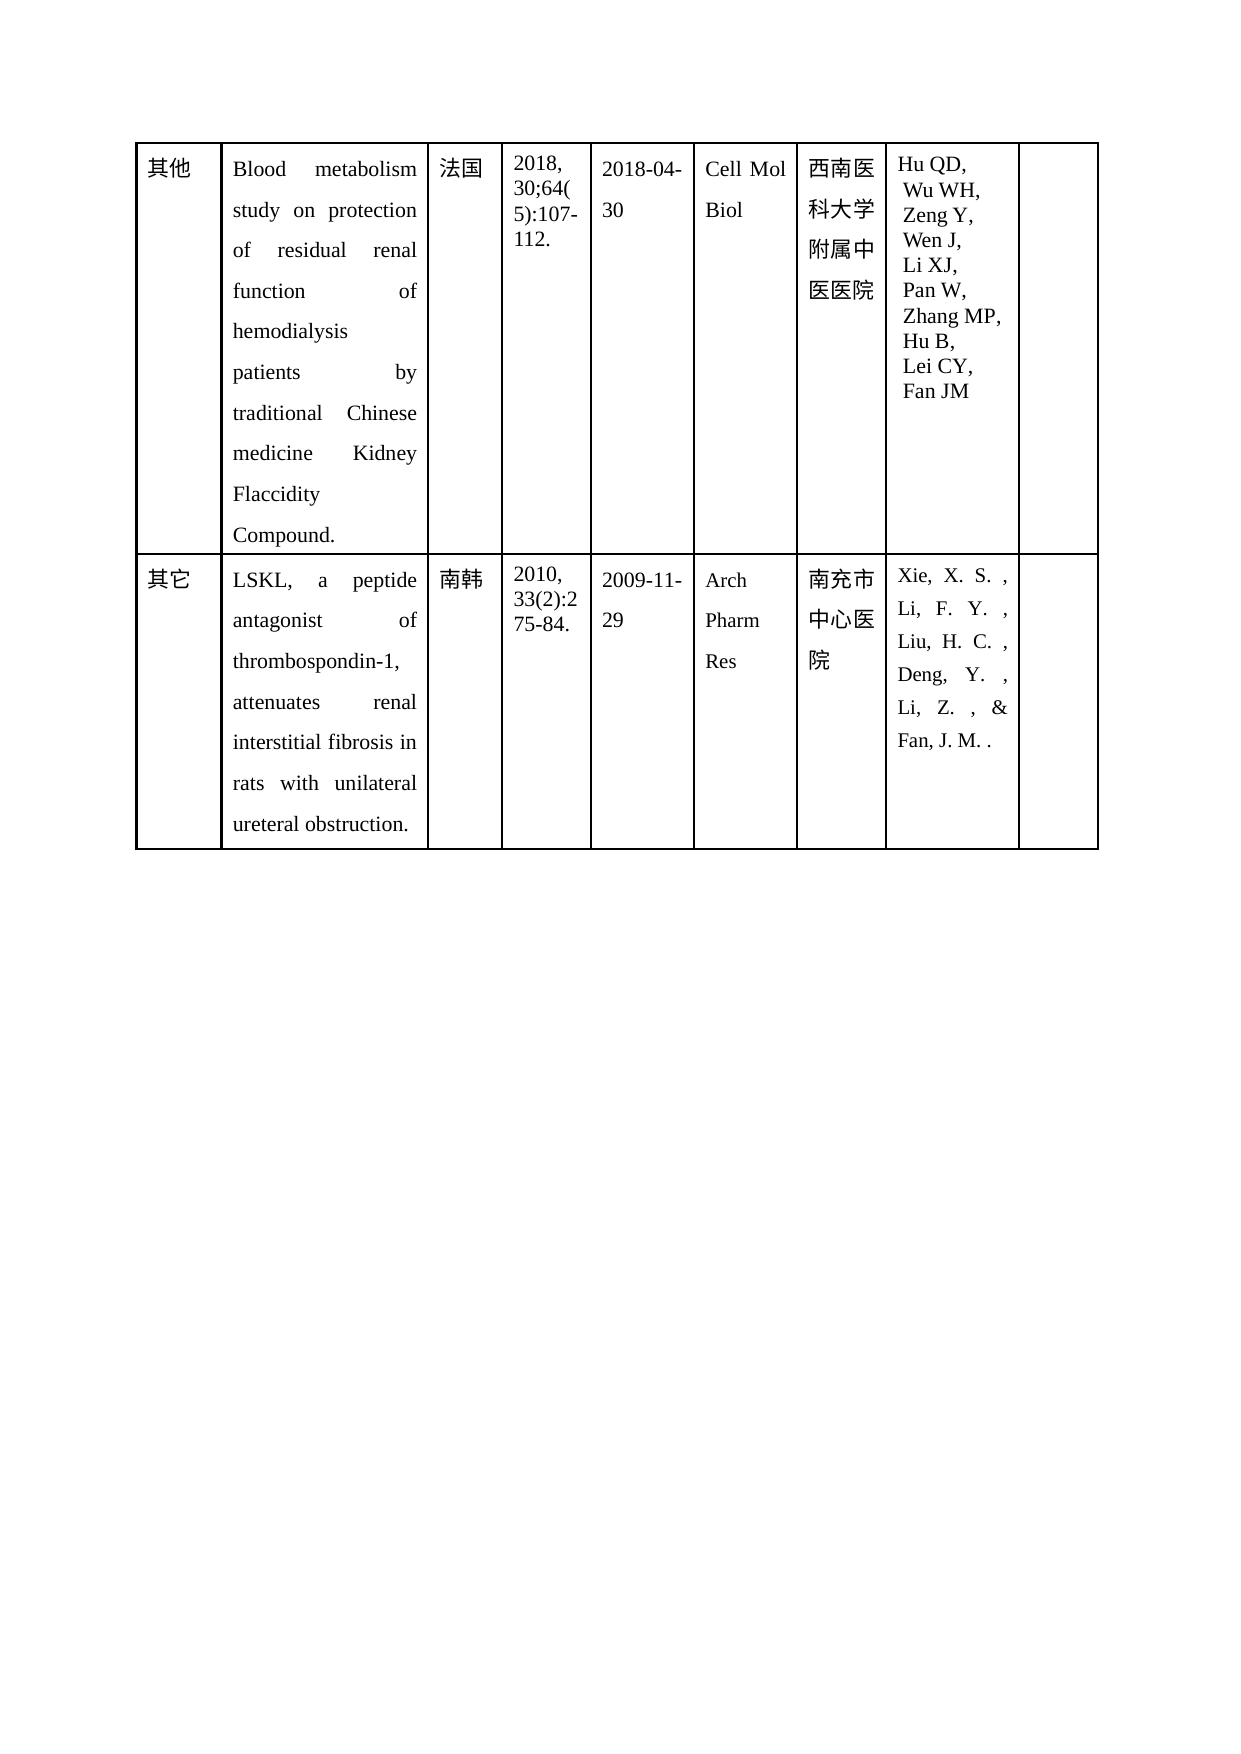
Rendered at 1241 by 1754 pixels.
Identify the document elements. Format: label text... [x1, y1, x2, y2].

table_cell 其他 [138, 144, 220, 553]
table_cell 2009-11-29 [592, 555, 693, 848]
table_cell 法国 [429, 144, 501, 553]
table_cell Hu QD, Wu WH, Zeng Y, Wen J, Li XJ, Pan W, Zhang MP, Hu B, Lei CY, Fan JM [887, 144, 1018, 553]
table_cell 南韩 [429, 555, 501, 848]
table_cell 南充市中心医院 [798, 555, 885, 848]
table_cell Blood metabolism study on protection of residual renal function of hemodialysis patients by traditional Chinese medicine Kidney Flaccidity Compound. [223, 144, 427, 553]
table_cell 西南医科大学附属中医医院 [798, 144, 885, 553]
table_cell 2010, 33(2):275-84. [503, 555, 590, 848]
table_cell 2018, 30;64(5):107-112. [503, 144, 590, 553]
table_cell [1020, 144, 1097, 553]
table_cell LSKL, a peptide antagonist of thrombospondin-1, attenuates renal interstitial fibrosis in rats with unilateral ureteral obstruction. [223, 555, 427, 848]
table_cell 其它 [138, 555, 220, 848]
table_cell Cell Mol Biol [695, 144, 796, 553]
table_cell Arch Pharm Res [695, 555, 796, 848]
table_cell [1020, 555, 1097, 848]
table_cell 2018-04-30 [592, 144, 693, 553]
table_cell Xie, X. S. , Li, F. Y. , Liu, H. C. , Deng, Y. , Li, Z. , & Fan, J. M. . [887, 555, 1018, 848]
